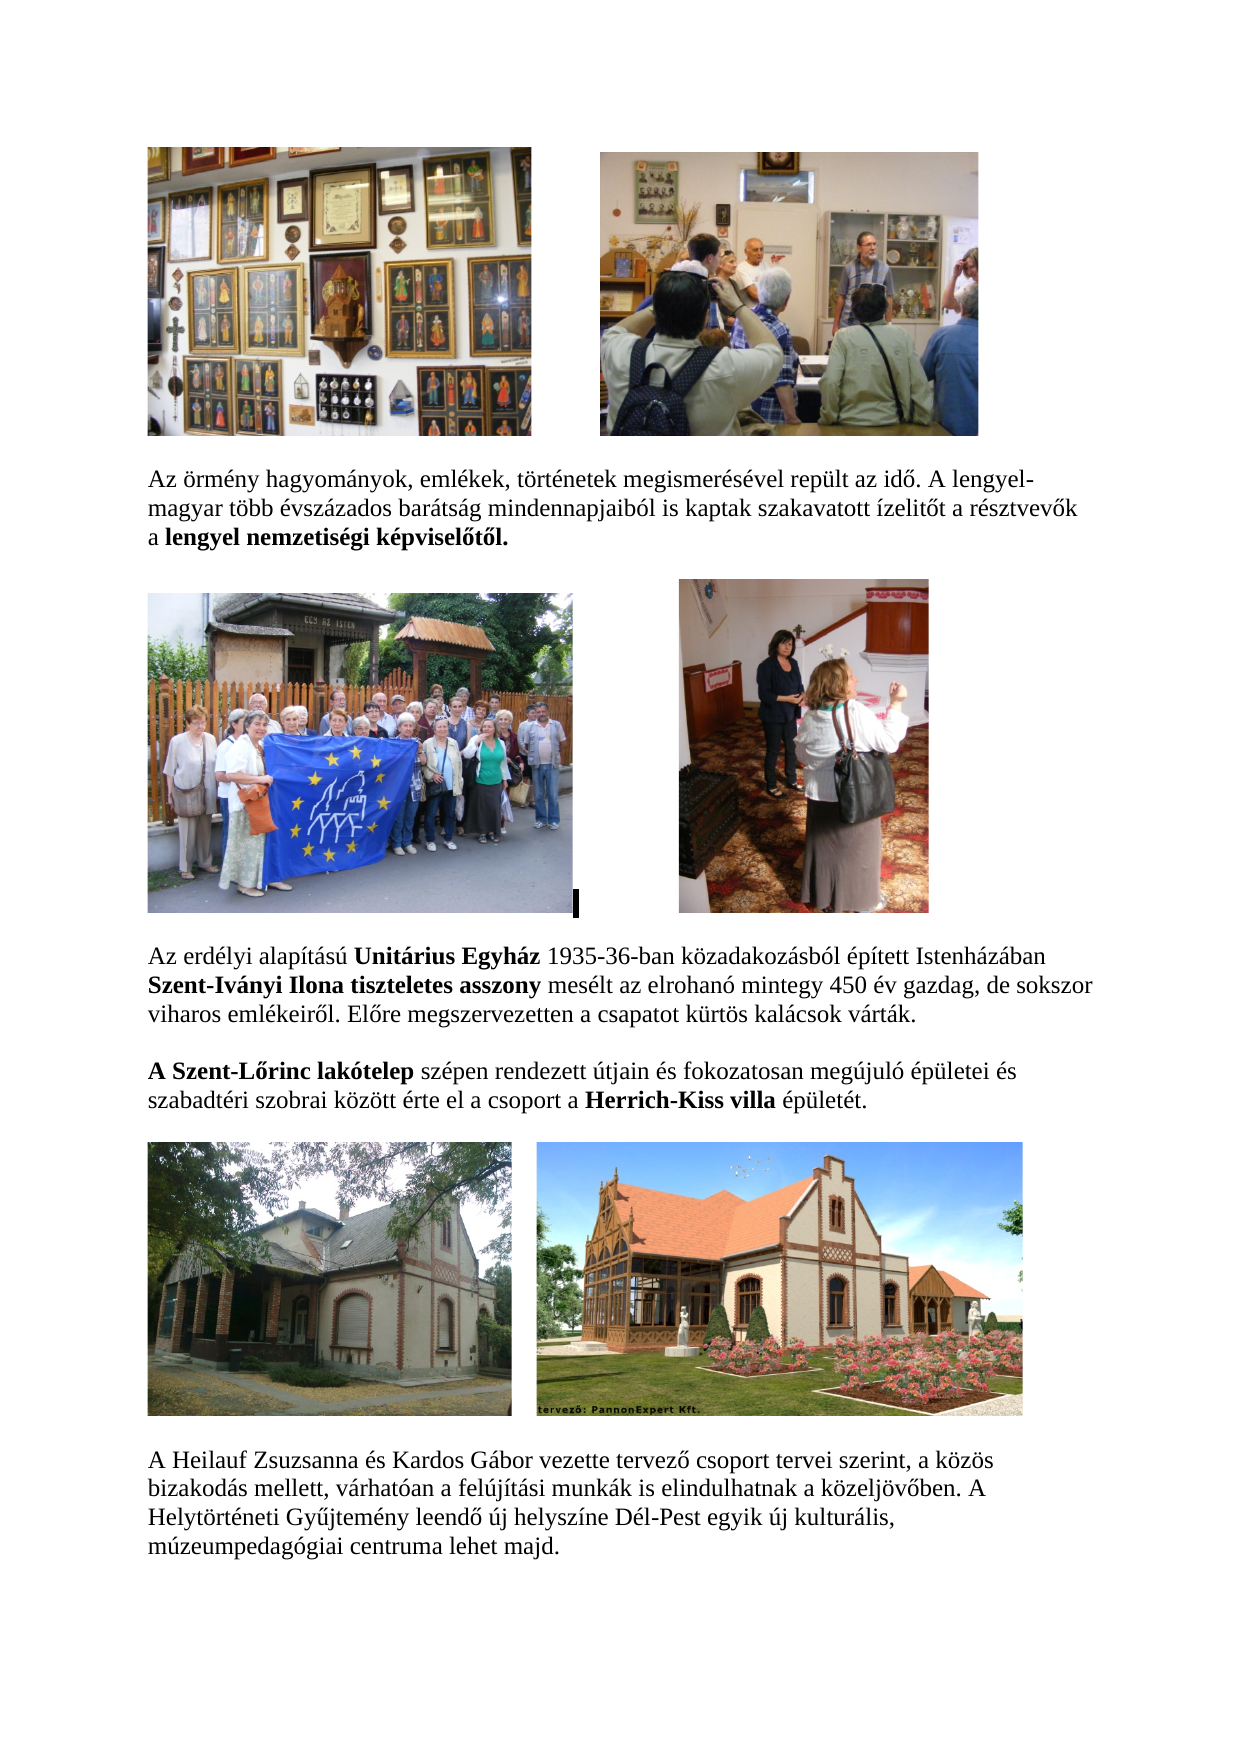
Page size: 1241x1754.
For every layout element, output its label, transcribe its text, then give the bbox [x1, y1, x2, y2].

text A Szent-Lőrinc lakótelep szépen rendezett útjain és fokozatosan megújuló épületei és szabadtéri szobrai között érte el a csoport a Herrich-Kiss villa épületét. [148, 1056, 1093, 1114]
picture [678, 579, 929, 913]
picture [147, 1142, 512, 1416]
picture [147, 147, 532, 436]
text A Heilauf Zsuzsanna és Kardos Gábor vezette tervező csoport tervei szerint, a közös bizakodás mellett, várhatóan a felújítási munkák is elindulhatnak a közeljövőben. A Helytörténeti Gyűjtemény leendő új helyszíne Dél-Pest egyik új kulturális, múzeumpedagógiai centruma lehet majd. [148, 1445, 1093, 1560]
text Az erdélyi alapítású Unitárius Egyház 1935-36-ban közadakozásból épített Istenházában Szent-Iványi Ilona tiszteletes asszony mesélt az elrohanó mintegy 450 év gazdag, de sokszor viharos emlékeiről. Előre megszervezetten a csapatot kürtös kalácsok várták. [148, 941, 1093, 1028]
picture [600, 152, 979, 436]
picture [147, 593, 573, 913]
picture [536, 1142, 1023, 1416]
text Az örmény hagyományok, emlékek, történetek megismerésével repült az idő. A lengyel-magyar több évszázados barátság mindennapjaiból is kaptak szakavatott ízelitőt a résztvevők a lengyel nemzetiségi képviselőtől. [148, 464, 1093, 551]
